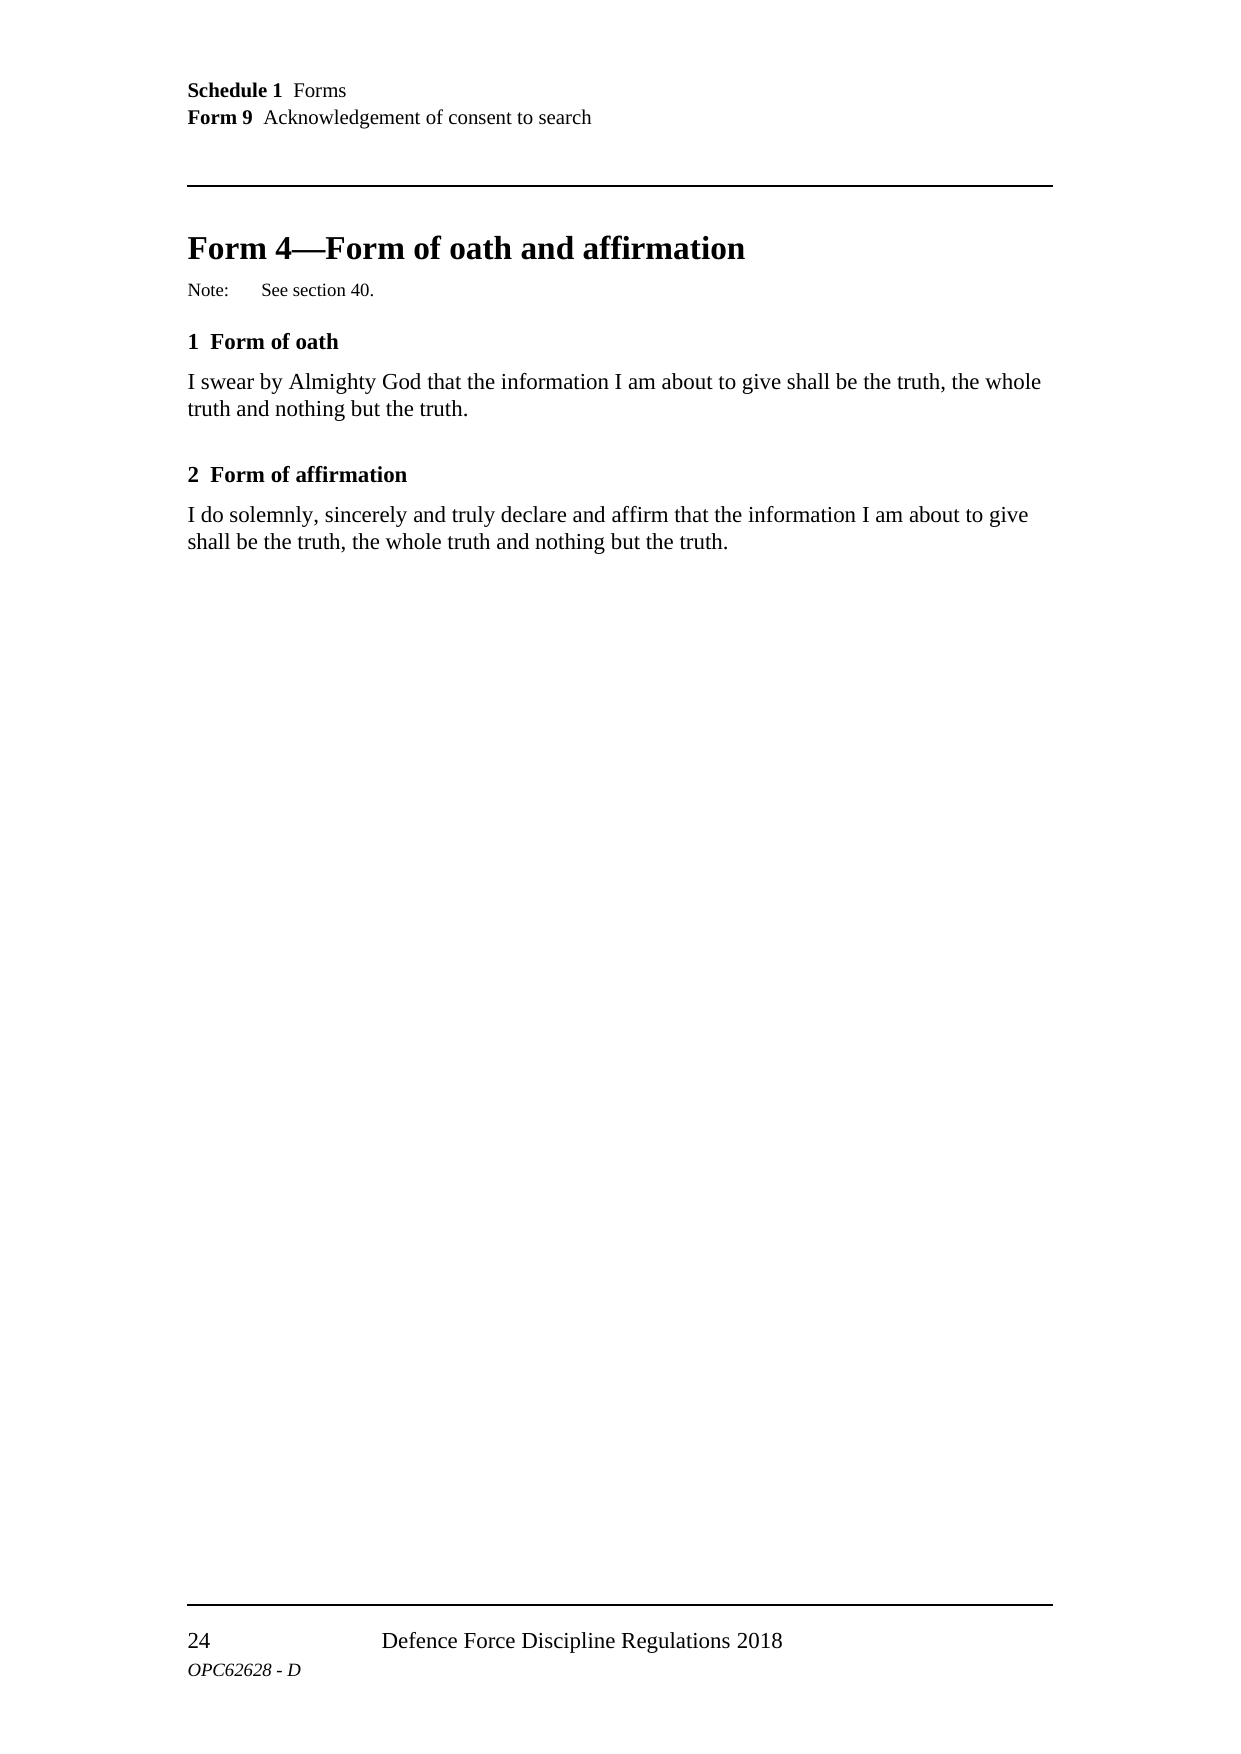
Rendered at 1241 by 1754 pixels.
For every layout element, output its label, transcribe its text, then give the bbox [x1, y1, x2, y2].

text 2 Form of affirmation [187, 461, 1053, 488]
text I swear by Almighty God that the information I am about to give shall be the truth, the whole truth and nothing but the truth. [187, 367, 1053, 421]
text Form 4—Form of oath and affirmation [187, 229, 1053, 267]
text 1 Form of oath [187, 327, 1053, 354]
text Note: See section 40. [187, 280, 1053, 300]
text I do solemnly, sincerely and truly declare and affirm that the information I am about to give shall be the truth, the whole truth and nothing but the truth. [187, 500, 1053, 554]
